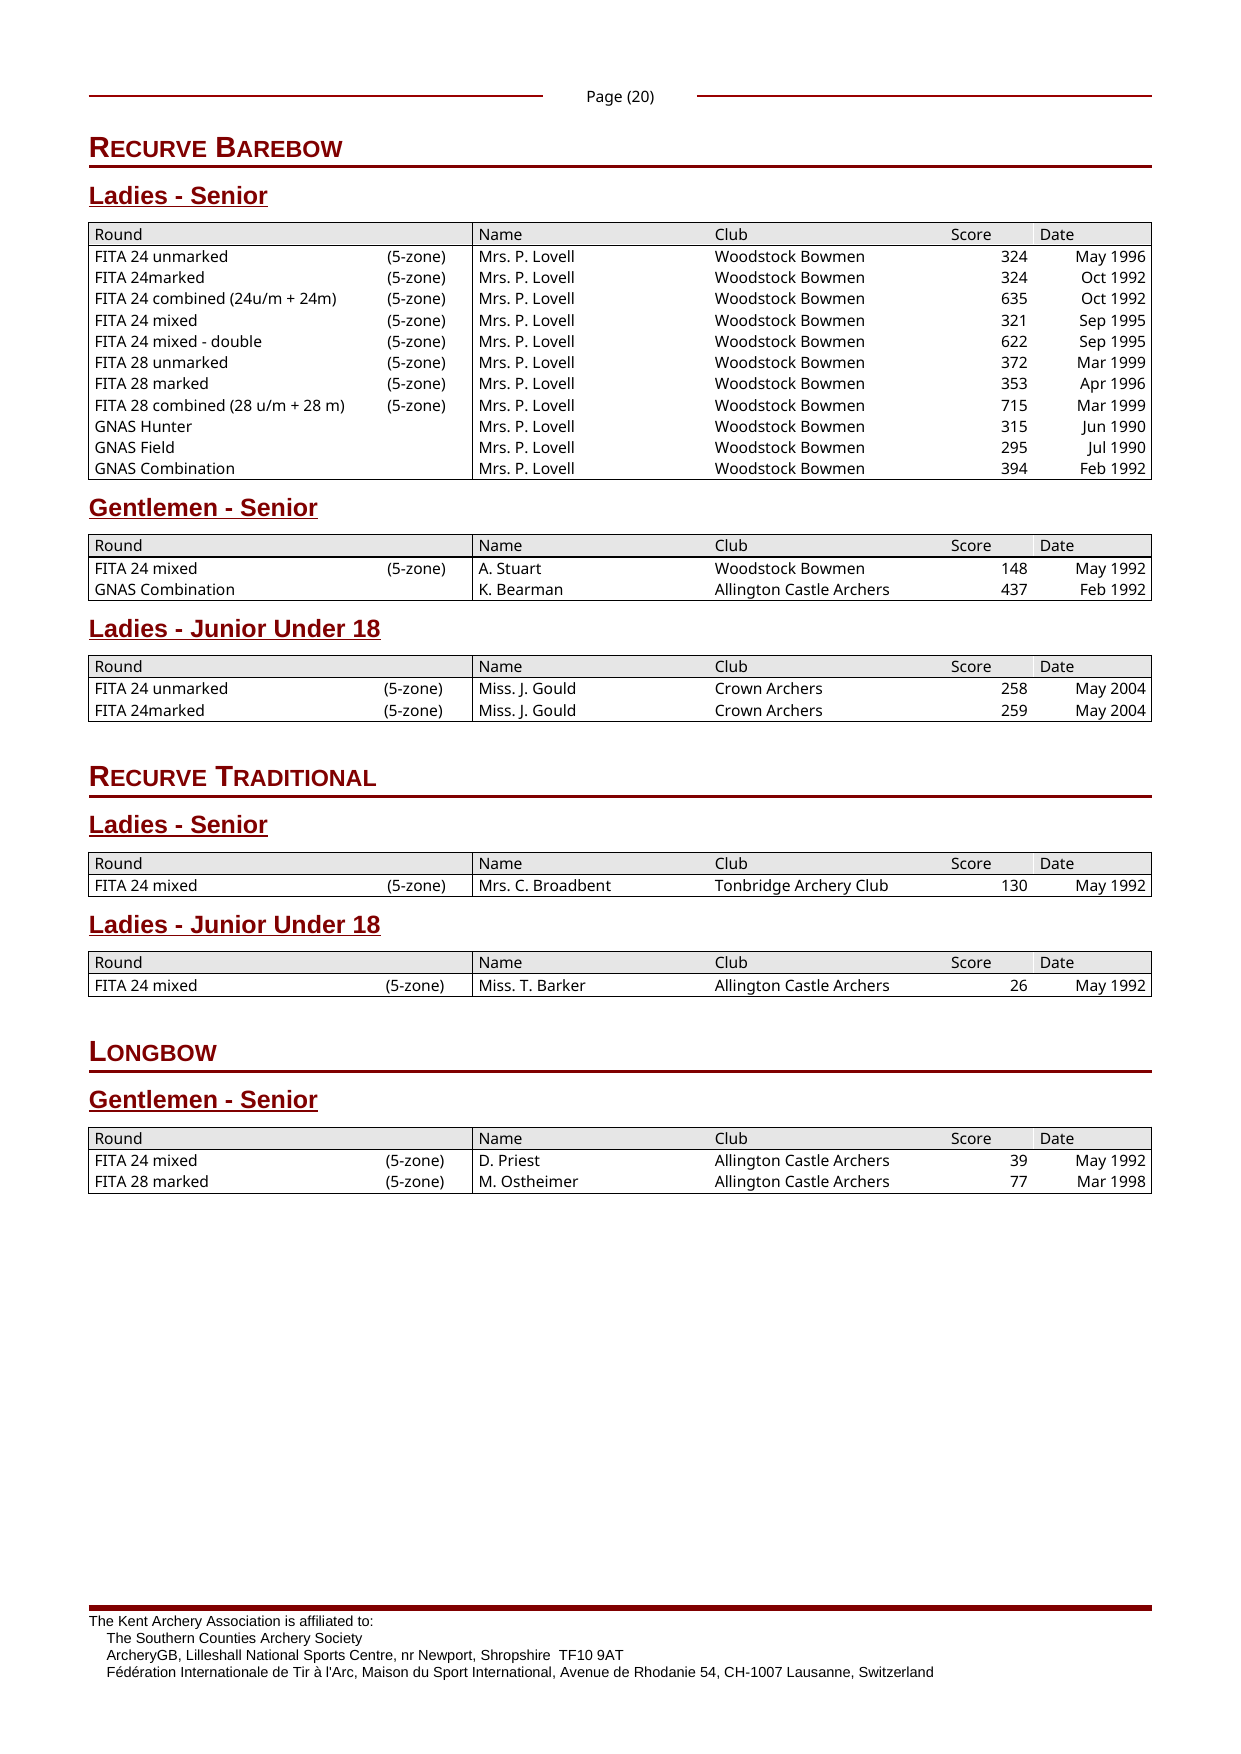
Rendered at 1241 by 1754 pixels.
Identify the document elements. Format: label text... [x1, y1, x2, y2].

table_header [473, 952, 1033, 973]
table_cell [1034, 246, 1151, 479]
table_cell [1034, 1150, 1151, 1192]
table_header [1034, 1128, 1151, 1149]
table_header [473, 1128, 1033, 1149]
subtitle Longbow [89, 1034, 1152, 1070]
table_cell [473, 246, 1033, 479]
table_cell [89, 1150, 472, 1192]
subtitle Gentlemen - Senior [89, 493, 1152, 522]
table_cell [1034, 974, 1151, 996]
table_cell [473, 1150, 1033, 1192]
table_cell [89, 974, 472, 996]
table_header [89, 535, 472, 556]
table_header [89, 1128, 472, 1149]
subtitle Ladies - Junior Under 18 [89, 910, 1152, 938]
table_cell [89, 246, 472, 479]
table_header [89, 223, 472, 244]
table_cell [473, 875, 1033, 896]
subtitle Recurve Barebow [89, 130, 1152, 165]
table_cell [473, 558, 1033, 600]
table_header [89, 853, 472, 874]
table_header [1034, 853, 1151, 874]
subtitle Ladies - Senior [89, 810, 1152, 839]
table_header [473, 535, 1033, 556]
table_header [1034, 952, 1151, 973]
subtitle Gentlemen - Senior [89, 1085, 1152, 1114]
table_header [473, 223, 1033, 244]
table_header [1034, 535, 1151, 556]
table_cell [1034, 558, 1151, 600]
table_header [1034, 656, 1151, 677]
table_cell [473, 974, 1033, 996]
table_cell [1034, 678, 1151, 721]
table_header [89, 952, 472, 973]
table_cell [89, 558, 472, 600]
subtitle Recurve Traditional [89, 759, 1152, 795]
subtitle Ladies - Junior Under 18 [89, 613, 1152, 642]
subtitle Ladies - Senior [89, 181, 1152, 210]
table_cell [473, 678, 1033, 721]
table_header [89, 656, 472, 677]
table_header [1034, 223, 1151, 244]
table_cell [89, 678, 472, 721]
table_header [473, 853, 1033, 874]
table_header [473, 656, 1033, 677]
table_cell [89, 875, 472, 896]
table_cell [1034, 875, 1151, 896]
